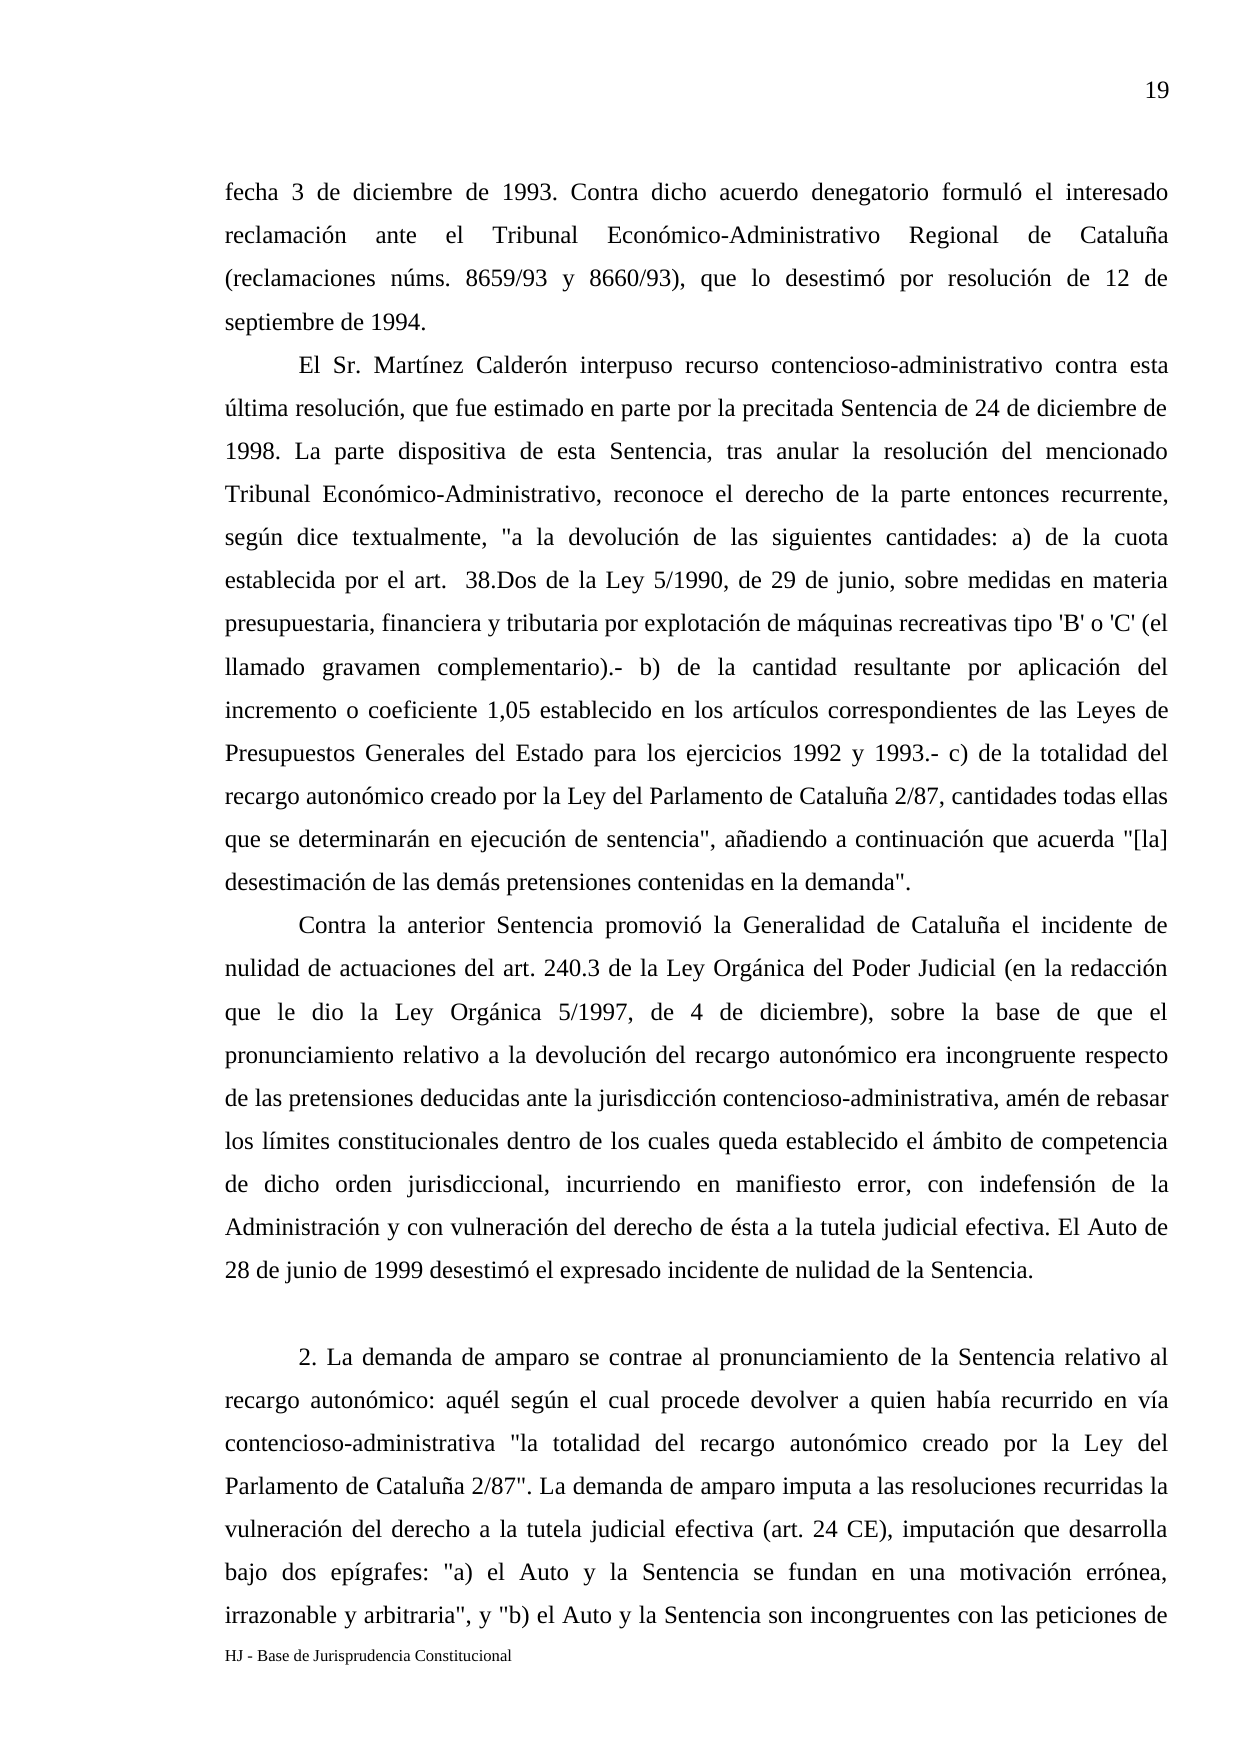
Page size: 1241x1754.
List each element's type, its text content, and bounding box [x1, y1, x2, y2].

text El Sr. Martínez Calderón interpuso recurso contencioso-administrativo contra esta última resolución, que fue estimado en parte por la precitada Sentencia de 24 de diciembre de 1998. La parte dispositiva de esta Sentencia, tras anular la resolución del mencionado Tribunal Económico-Administrativo, reconoce el derecho de la parte entonces recurrente, según dice textualmente, "a la devolución de las siguientes cantidades: a) de la cuota establecida por el art. 38.Dos de la Ley 5/1990, de 29 de junio, sobre medidas en materia presupuestaria, financiera y tributaria por explotación de máquinas recreativas tipo 'B' o 'C' (el llamado gravamen complementario).- b) de la cantidad resultante por aplicación del incremento o coeficiente 1,05 establecido en los artículos correspondientes de las Leyes de Presupuestos Generales del Estado para los ejercicios 1992 y 1993.- c) de la totalidad del recargo autonómico creado por la Ley del Parlamento de Cataluña 2/87, cantidades todas ellas que se determinarán en ejecución de sentencia", añadiendo a continuación que acuerda "[la] desestimación de las demás pretensiones contenidas en la demanda". [224, 350, 1169, 896]
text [224, 177, 1169, 335]
text Contra la anterior Sentencia promovió la Generalidad de Cataluña el incidente de nulidad de actuaciones del art. 240.3 de la Ley Orgánica del Poder Judicial (en la redacción que le dio la Ley Orgánica 5/1997, de 4 de diciembre), sobre la base de que el pronunciamiento relativo a la devolución del recargo autonómico era incongruente respecto de las pretensiones deducidas ante la jurisdicción contencioso-administrativa, amén de rebasar los límites constitucionales dentro de los cuales queda establecido el ámbito de competencia de dicho orden jurisdiccional, incurriendo en manifiesto error, con indefensión de la Administración y con vulneración del derecho de ésta a la tutela judicial efectiva. El Auto de 28 de junio de 1999 desestimó el expresado incidente de nulidad de la Sentencia. [224, 910, 1169, 1284]
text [224, 1342, 1169, 1629]
